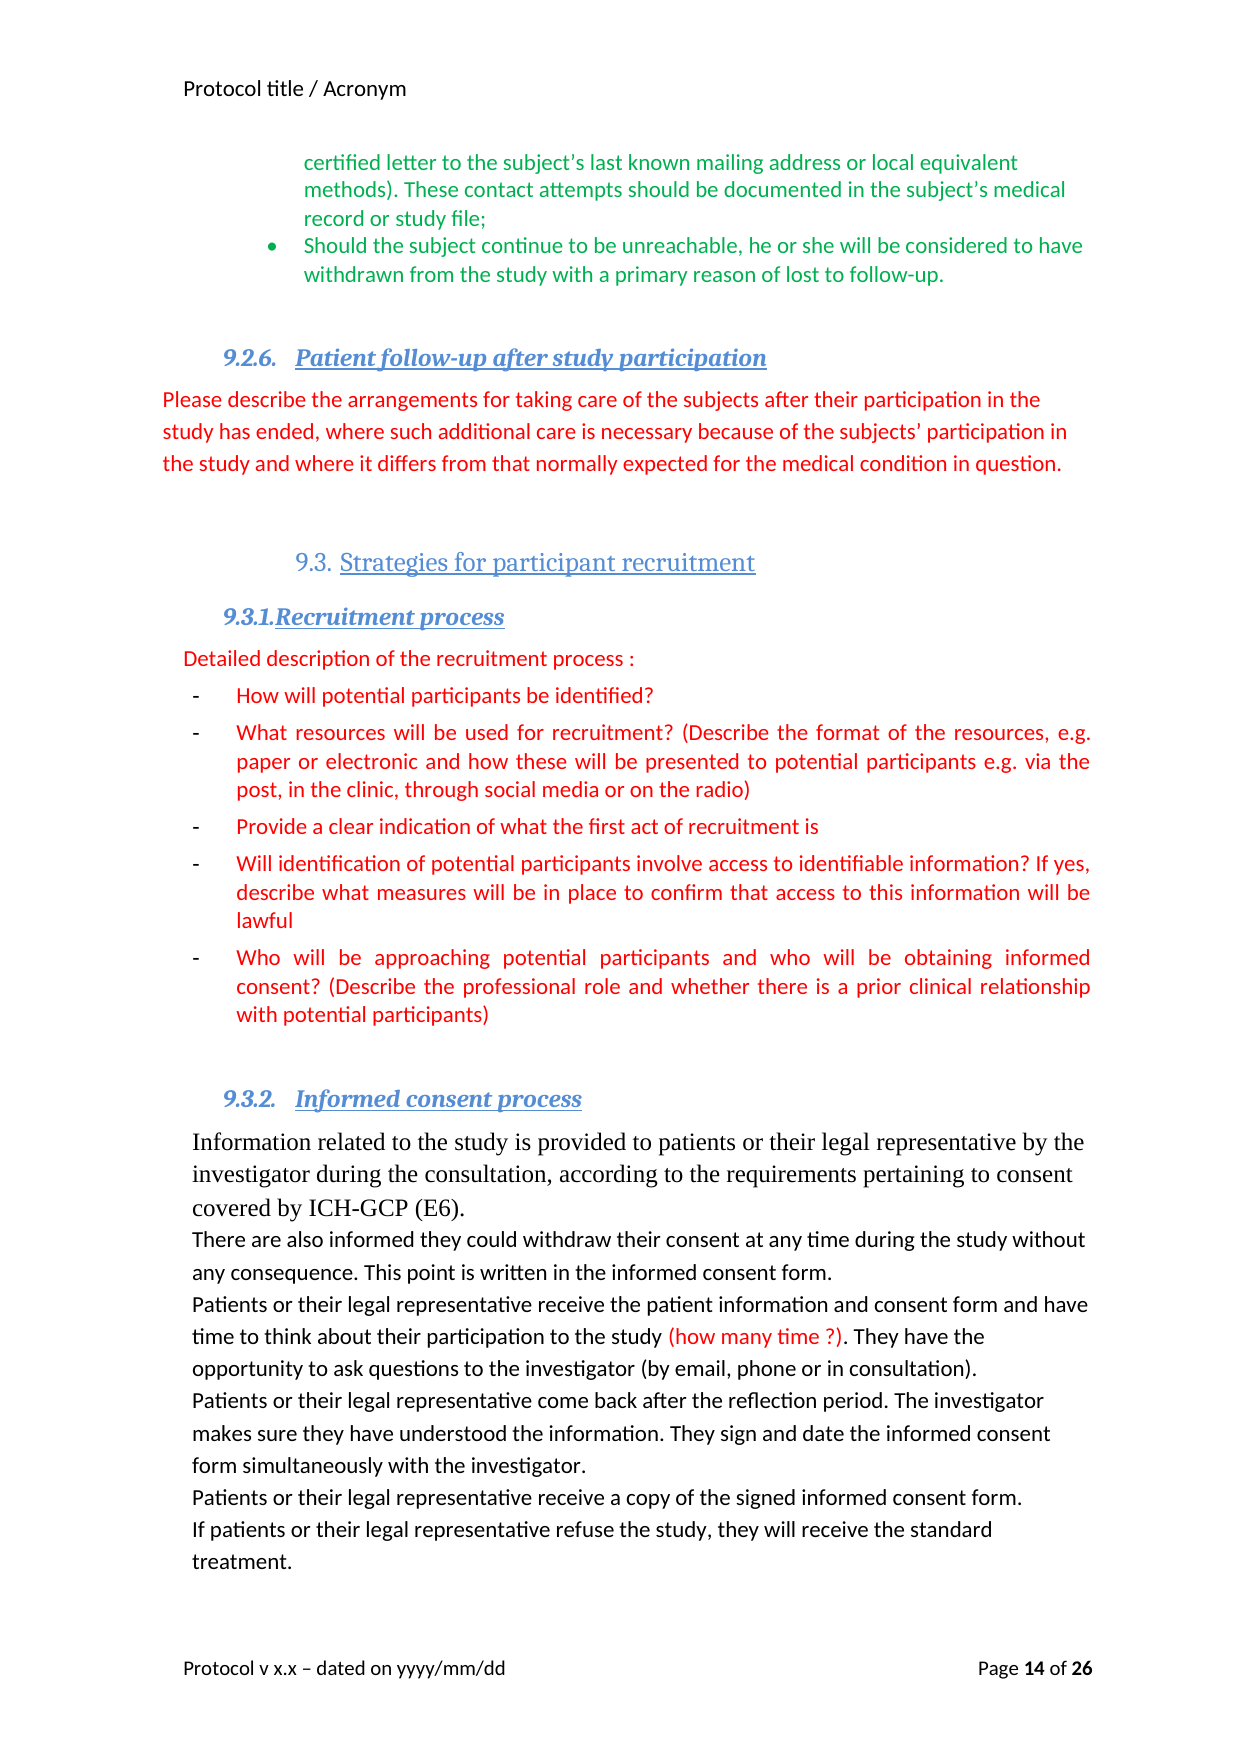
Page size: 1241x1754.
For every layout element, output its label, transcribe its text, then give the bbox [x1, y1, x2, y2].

list How will potential participants be identified? [192, 679, 1093, 710]
list What resources will be used for recruitment? (Describe the format of the resources, e.g. paper or electronic and how these will be presented to potential participants e.g. via the post, in the clinic, through social media or on the radio) [192, 716, 1093, 803]
list Should the subject continue to be unreachable, he or she will be considered to have withdrawn from the study with a primary reason of lost to follow-up. [266, 232, 1093, 288]
text Recruitment process [223, 603, 1093, 632]
text Please describe the arrangements for taking care of the subjects after their participation in the study has ended, where such additional care is necessary because of the subjects’ participation in the study and where it differs from that normally expected for the medical condition in question. [162, 385, 1093, 477]
text Detailed description of the recruitment process : [183, 644, 1093, 672]
list Will identification of potential participants involve access to identifiable information? If yes, describe what measures will be in place to confirm that access to this information will be lawful [192, 847, 1093, 934]
text Patient follow-up after study participation [223, 344, 1093, 372]
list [266, 148, 1093, 232]
text Informed consent process [223, 1085, 1093, 1114]
list Who will be approaching potential participants and who will be obtaining informed consent? (Describe the professional role and whether there is a prior clinical relationship with potential participants) [192, 941, 1093, 1028]
list Provide a clear indication of what the first act of recruitment is [192, 810, 1093, 841]
text Strategies for participant recruitment [295, 547, 1093, 578]
